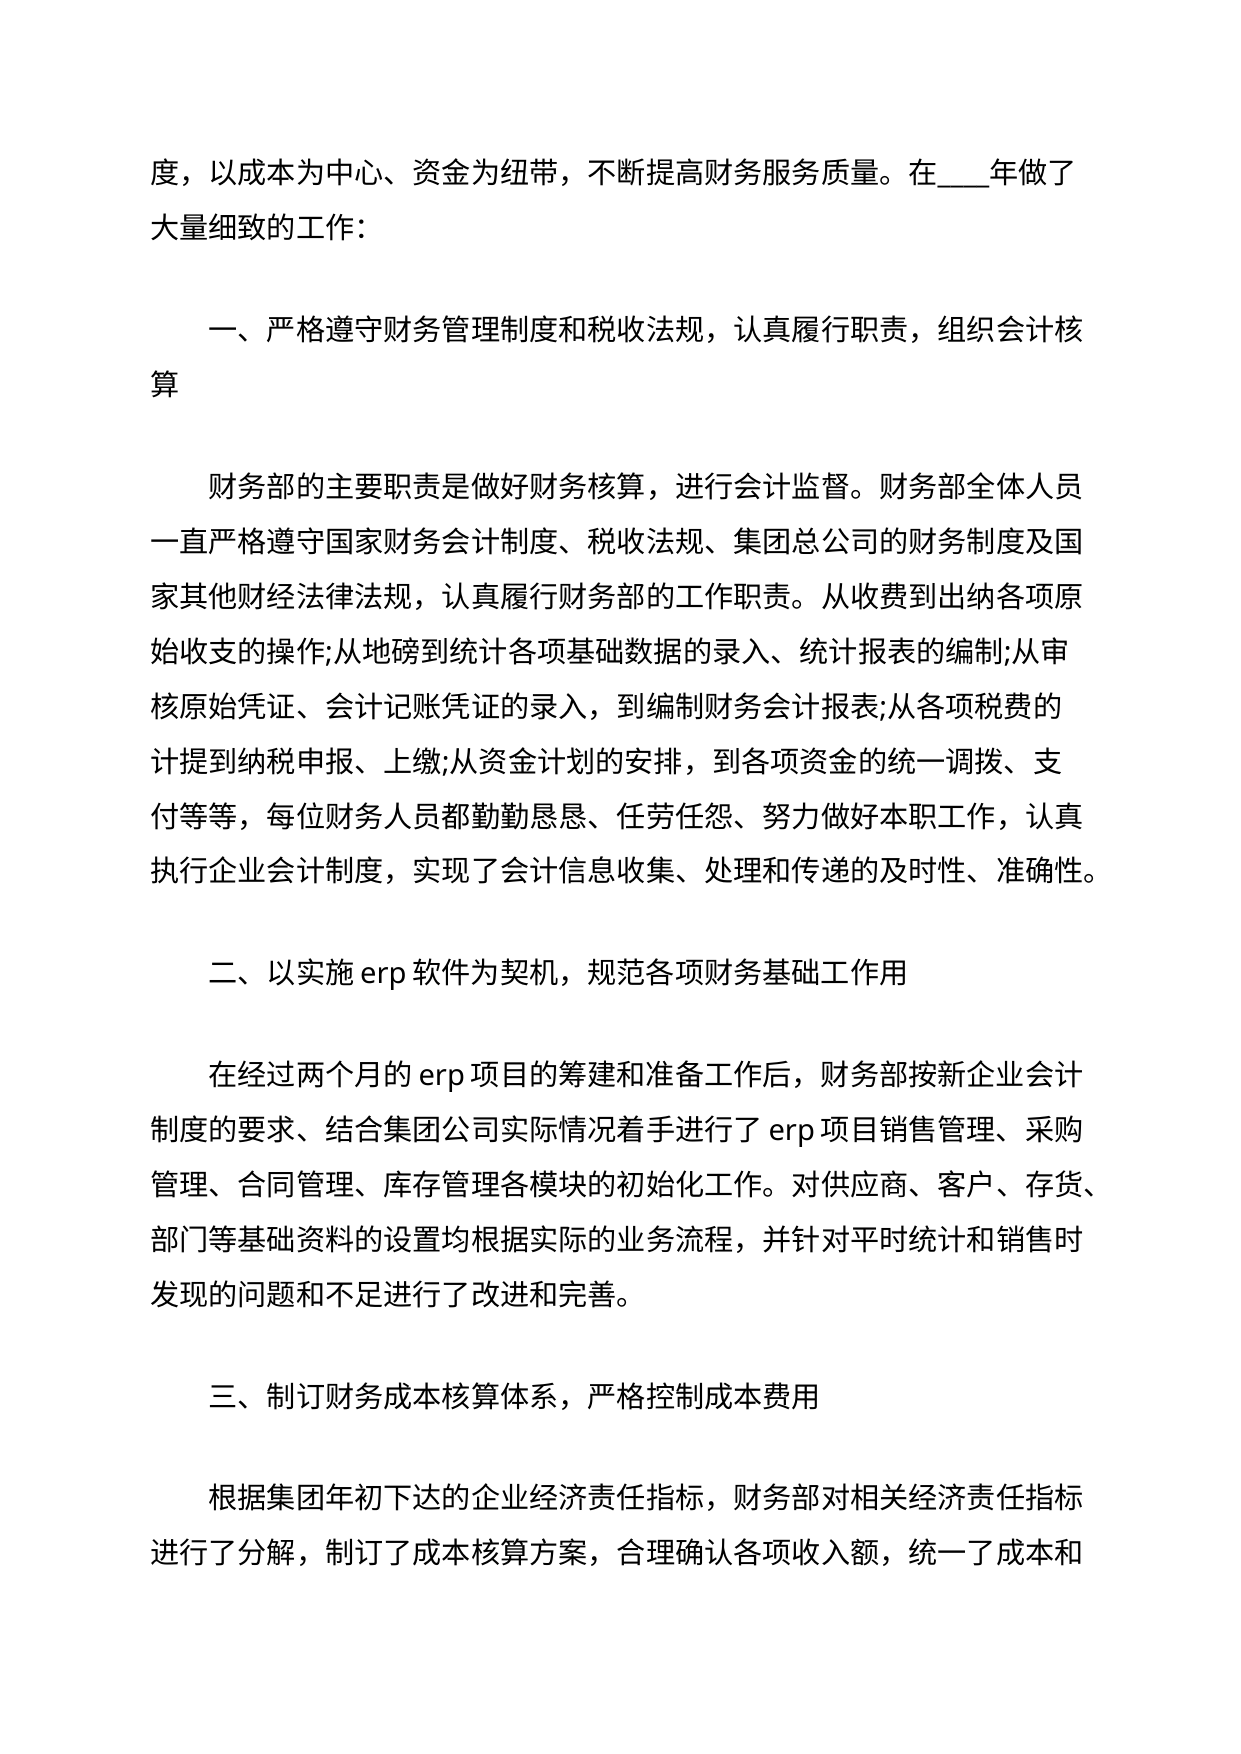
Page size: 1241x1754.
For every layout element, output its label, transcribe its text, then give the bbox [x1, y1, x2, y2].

text 二、以实施erp软件为契机，规范各项财务基础工作用 [150, 950, 1090, 992]
text 在经过两个月的erp项目的筹建和准备工作后，财务部按新企业会计制度的要求、结合集团公司实际情况着手进行了erp项目销售管理、采购管理、合同管理、库存管理各模块的初始化工作。对供应商、客户、存货、部门等基础资料的设置均根据实际的业务流程，并针对平时统计和销售时发现的问题和不足进行了改进和完善。 [150, 1052, 1090, 1314]
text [150, 1475, 1090, 1572]
text 一、严格遵守财务管理制度和税收法规，认真履行职责，组织会计核算 [150, 307, 1090, 404]
text 财务部的主要职责是做好财务核算，进行会计监督。财务部全体人员一直严格遵守国家财务会计制度、税收法规、集团总公司的财务制度及国家其他财经法律法规，认真履行财务部的工作职责。从收费到出纳各项原始收支的操作;从地磅到统计各项基础数据的录入、统计报表的编制;从审核原始凭证、会计记账凭证的录入，到编制财务会计报表;从各项税费的计提到纳税申报、上缴;从资金计划的安排，到各项资金的统一调拨、支付等等，每位财务人员都勤勤恳恳、任劳任怨、努力做好本职工作，认真执行企业会计制度，实现了会计信息收集、处理和传递的及时性、准确性。 [150, 463, 1090, 890]
text 三、制订财务成本核算体系，严格控制成本费用 [150, 1373, 1090, 1416]
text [150, 150, 1090, 247]
